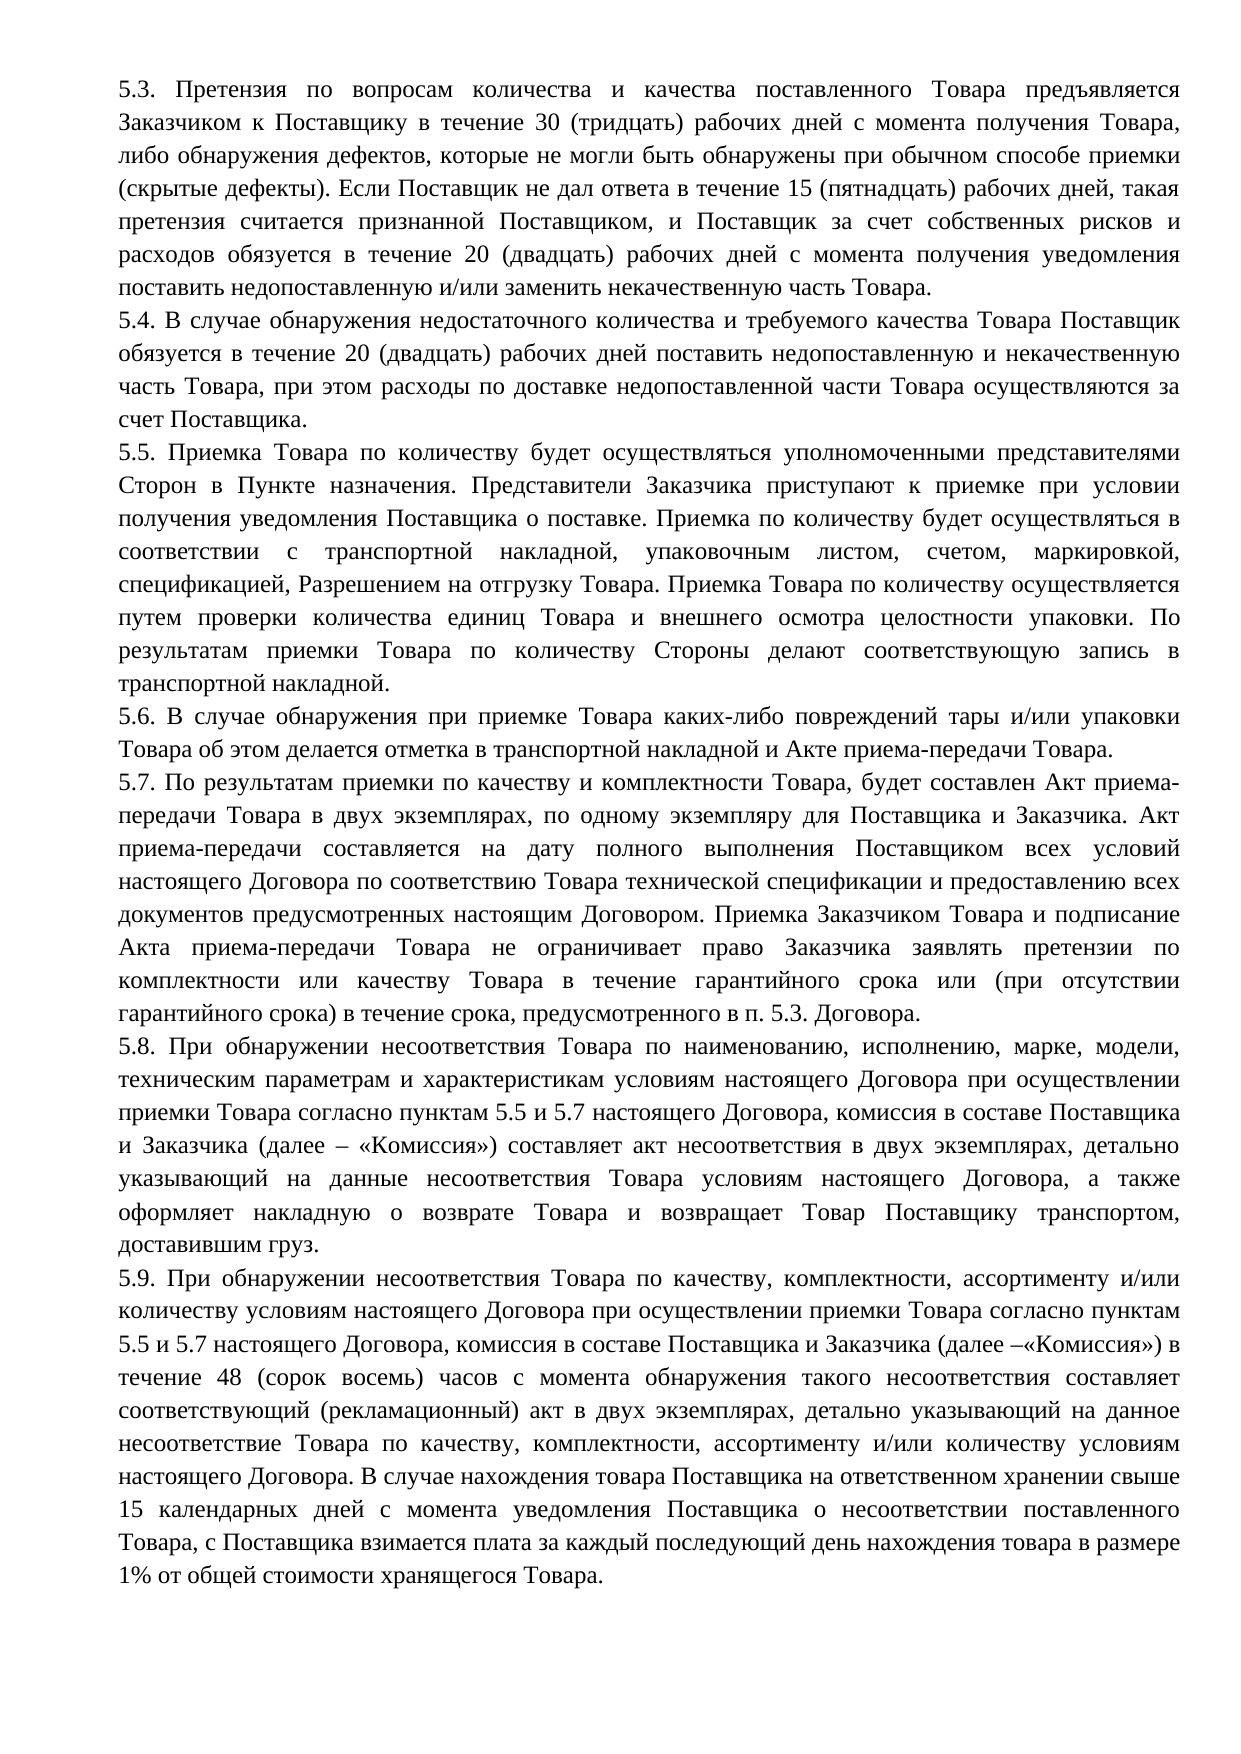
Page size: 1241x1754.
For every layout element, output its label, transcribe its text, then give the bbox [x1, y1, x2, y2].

text 5.4. В случае обнаружения недостаточного количества и требуемого качества Товара Поставщик обязуется в течение 20 (двадцать) рабочих дней поставить недопоставленную и некачественную часть Товара, при этом расходы по доставке недопоставленной части Товара осуществляются за счет Поставщика. [118, 305, 1181, 433]
text 5.9. При обнаружении несоответствия Товара по качеству, комплектности, ассортименту и/или количеству условиям настоящего Договора при осуществлении приемки Товара согласно пунктам 5.5 и 5.7 настоящего Договора, комиссия в составе Поставщика и Заказчика (далее –«Комиссия») в течение 48 (сорок восемь) часов с момента обнаружения такого несоответствия составляет соответствующий (рекламационный) акт в двух экземплярах, детально указывающий на данное несоответствие Товара по качеству, комплектности, ассортименту и/или количеству условиям настоящего Договора. В случае нахождения товара Поставщика на ответственном хранении свыше 15 календарных дней с момента уведомления Поставщика о несоответствии поставленного Товара, с Поставщика взимается плата за каждый последующий день нахождения товара в размере 1% от общей стоимости хранящегося Товара. [118, 1263, 1181, 1588]
text 5.3. Претензия по вопросам количества и качества поставленного Товара предъявляется Заказчиком к Поставщику в течение 30 (тридцать) рабочих дней с момента получения Товара, либо обнаружения дефектов, которые не могли быть обнаружены при обычном способе приемки (скрытые дефекты). Если Поставщик не дал ответа в течение 15 (пятнадцать) рабочих дней, такая претензия считается признанной Поставщиком, и Поставщик за счет собственных рисков и расходов обязуется в течение 20 (двадцать) рабочих дней с момента получения уведомления поставить недопоставленную и/или заменить некачественную часть Товара. [118, 74, 1181, 301]
text 5.8. При обнаружении несоответствия Товара по наименованию, исполнению, марке, модели, техническим параметрам и характеристикам условиям настоящего Договора при осуществлении приемки Товара согласно пунктам 5.5 и 5.7 настоящего Договора, комиссия в составе Поставщика и Заказчика (далее – «Комиссия») составляет акт несоответствия в двух экземплярах, детально указывающий на данные несоответствия Товара условиям настоящего Договора, а также оформляет накладную о возврате Товара и возвращает Товар Поставщику транспортом, доставившим груз. [118, 1031, 1181, 1258]
text 5.5. Приемка Товара по количеству будет осуществляться уполномоченными представителями Сторон в Пункте назначения. Представители Заказчика приступают к приемке при условии получения уведомления Поставщика о поставке. Приемка по количеству будет осуществляться в соответствии с транспортной накладной, упаковочным листом, счетом, маркировкой, спецификацией, Разрешением на отгрузку Товара. Приемка Товара по количеству осуществляется путем проверки количества единиц Товара и внешнего осмотра целостности упаковки. По результатам приемки Товара по количеству Стороны делают соответствующую запись в транспортной накладной. [118, 437, 1181, 697]
text 5.7. По результатам приемки по качеству и комплектности Товара, будет составлен Акт приема-передачи Товара в двух экземплярах, по одному экземпляру для Поставщика и Заказчика. Акт приема-передачи составляется на дату полного выполнения Поставщиком всех условий настоящего Договора по соответствию Товара технической спецификации и предоставлению всех документов предусмотренных настоящим Договором. Приемка Заказчиком Товара и подписание Акта приема-передачи Товара не ограничивает право Заказчика заявлять претензии по комплектности или качеству Товара в течение гарантийного срока или (при отсутствии гарантийного срока) в течение срока, предусмотренного в п. 5.3. Договора. [118, 767, 1181, 1027]
text 5.6. В случае обнаружения при приемке Товара каких-либо повреждений тары и/или упаковки Товара об этом делается отметка в транспортной накладной и Акте приема-передачи Товара. [118, 701, 1181, 763]
